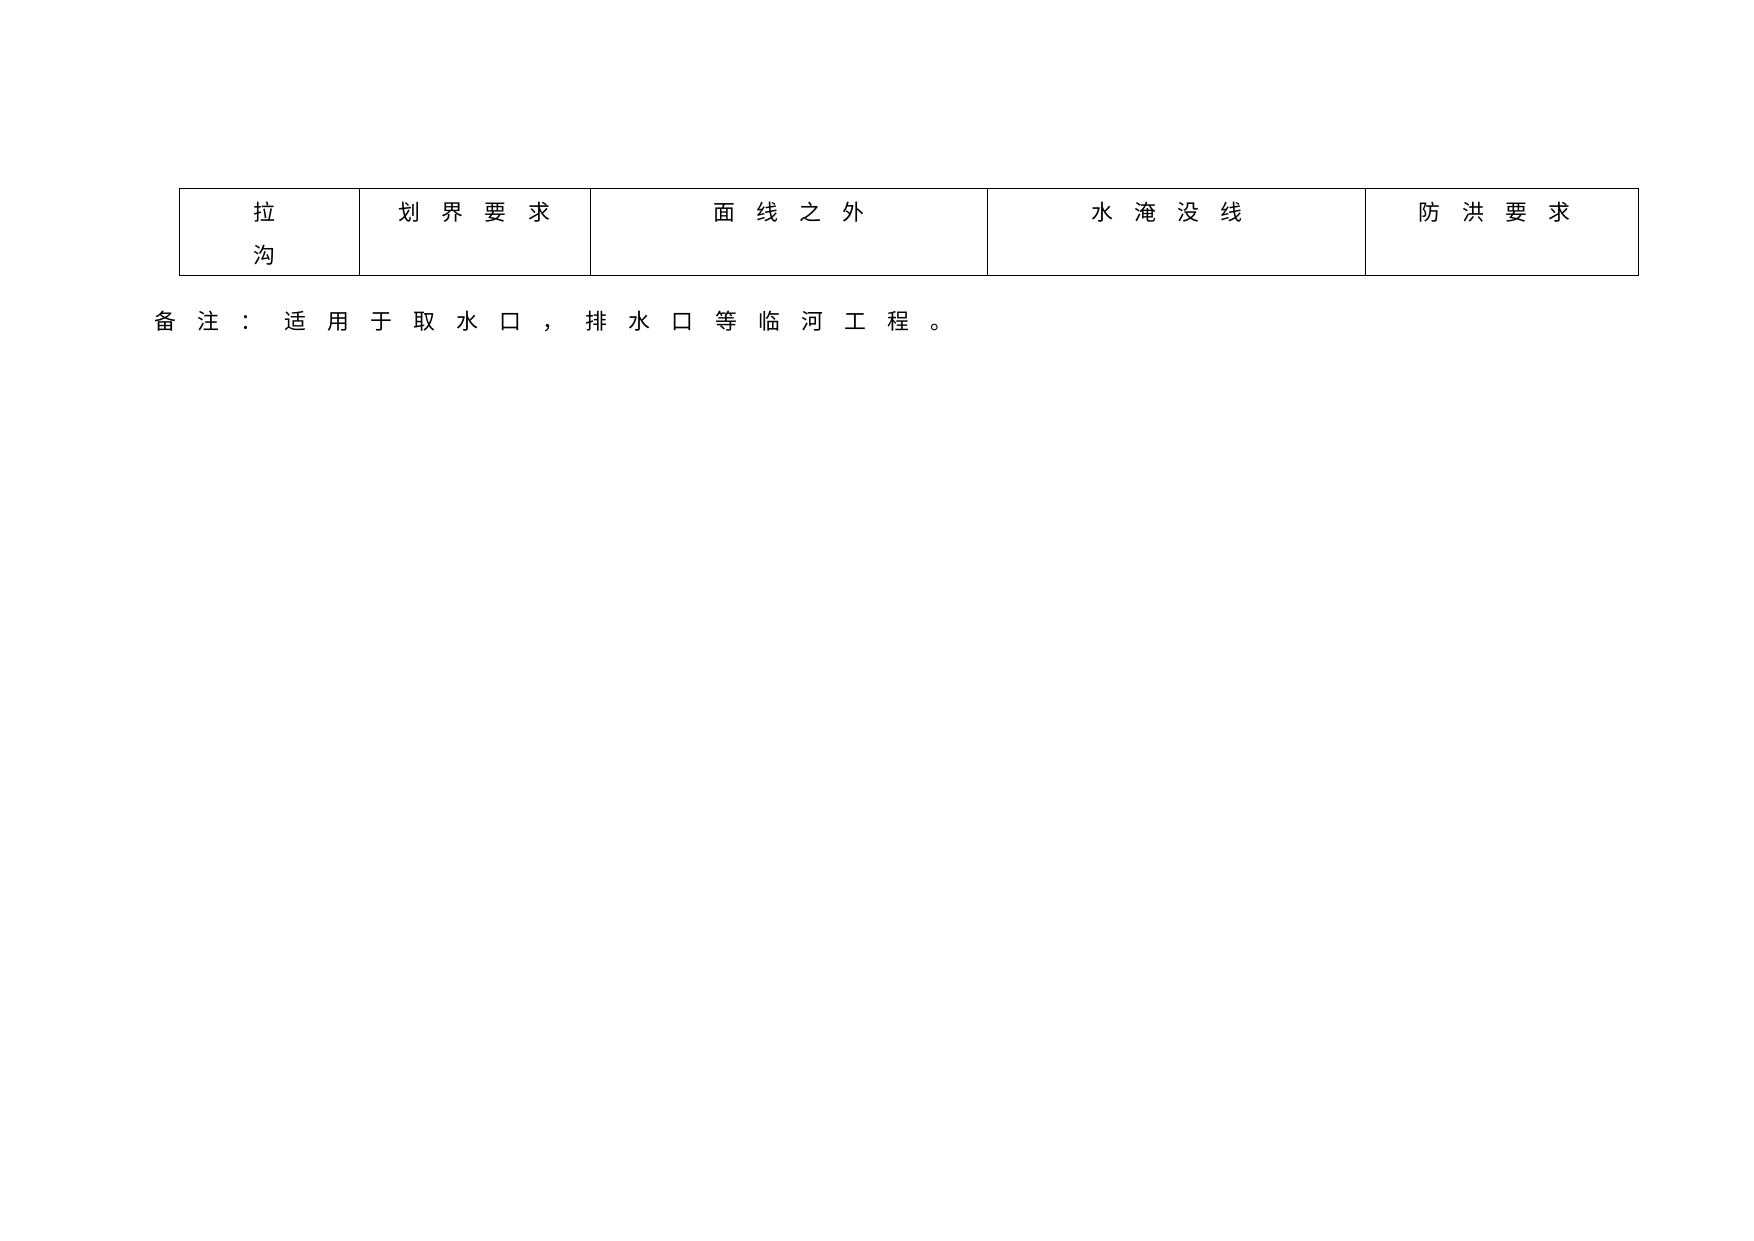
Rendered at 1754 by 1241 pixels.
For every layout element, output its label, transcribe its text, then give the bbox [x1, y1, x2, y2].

table_cell 50年一遇洪水淹没线 [988, 189, 1365, 275]
table_cell 满足自身防洪要求 [1366, 189, 1638, 275]
table_cell 沙拉沟 [180, 189, 359, 275]
table_cell 满足河湖划界要求 [360, 189, 590, 275]
text 备注：适用于取水口，排水口等临河工程。 [154, 298, 1599, 341]
table_cell 50年一遇设计水面线之外 [591, 189, 987, 275]
